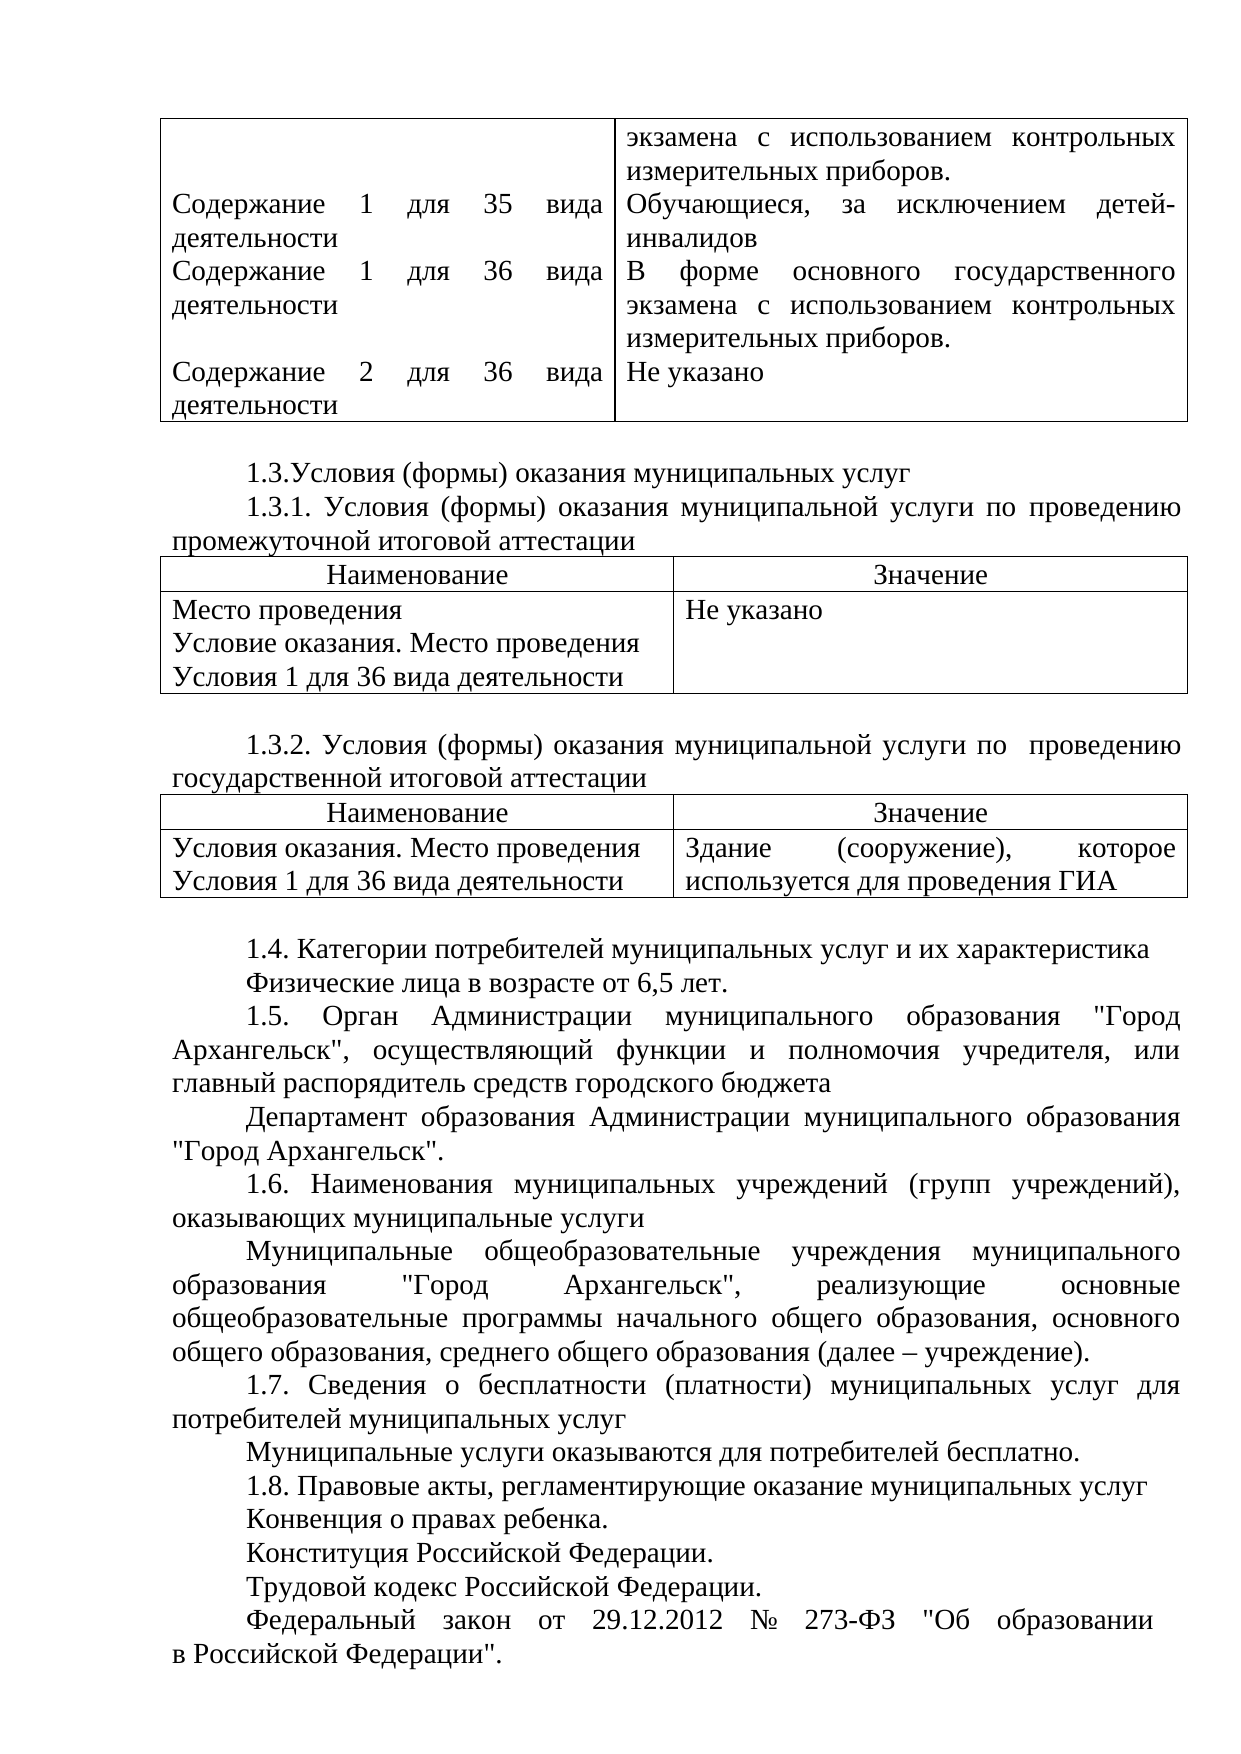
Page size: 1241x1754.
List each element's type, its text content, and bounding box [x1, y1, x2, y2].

text Конвенция о правах ребенка. [172, 1502, 1181, 1535]
table_cell Здание (сооружение), которое используется для проведения ГИА [674, 830, 1187, 897]
text Департамент образования Администрации муниципального образования "Город Архангельск". [172, 1099, 1181, 1166]
text 1.5. Орган Администрации муниципального образования "Город Архангельск", осуществляющий функции и полномочия учредителя, или главный распорядитель средств городского бюджета [172, 998, 1181, 1099]
text 1.6. Наименования муниципальных учреждений (групп учреждений), оказывающих муниципальные услуги [172, 1166, 1181, 1233]
table_cell Условия оказания. Место проведения Условия 1 для 36 вида деятельности [161, 830, 673, 897]
table_header Значение [674, 795, 1187, 829]
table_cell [161, 119, 614, 421]
table_cell Не указано [674, 592, 1187, 692]
text Муниципальные услуги оказываются для потребителей бесплатно. [172, 1434, 1181, 1468]
text 1.4. Категории потребителей муниципальных услуг и их характеристика [172, 931, 1181, 965]
text 1.8. Правовые акты, регламентирующие оказание муниципальных услуг [172, 1468, 1181, 1502]
text Муниципальные общеобразовательные учреждения муниципального образования "Город Архангельск", реализующие основные общеобразовательные программы начального общего образования, основного общего образования, среднего общего образования (далее – учреждение). [172, 1233, 1181, 1367]
text 1.3.2. Условия (формы) оказания муниципальной услуги по проведению государственной итоговой аттестации [172, 727, 1181, 794]
text Федеральный закон от 29.12.2012 № 273-ФЗ "Об образовании в Российской Федерации". [172, 1602, 1181, 1669]
text Физические лица в возрасте от 6,5 лет. [172, 965, 1181, 998]
table_header Значение [674, 557, 1187, 591]
text Трудовой кодекс Российской Федерации. [172, 1569, 1181, 1602]
text 1.3.Условия (формы) оказания муниципальных услуг [172, 456, 1181, 489]
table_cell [616, 119, 1187, 421]
table_header Наименование [161, 795, 673, 829]
table_header Наименование [161, 557, 673, 591]
text 1.3.1. Условия (формы) оказания муниципальной услуги по проведению промежуточной итоговой аттестации [172, 489, 1181, 556]
text Конституция Российской Федерации. [172, 1535, 1181, 1569]
table_cell Место проведения Условие оказания. Место проведения Условия 1 для 36 вида деятельности [161, 592, 673, 692]
text 1.7. Сведения о бесплатности (платности) муниципальных услуг для потребителей муниципальных услуг [172, 1367, 1181, 1434]
